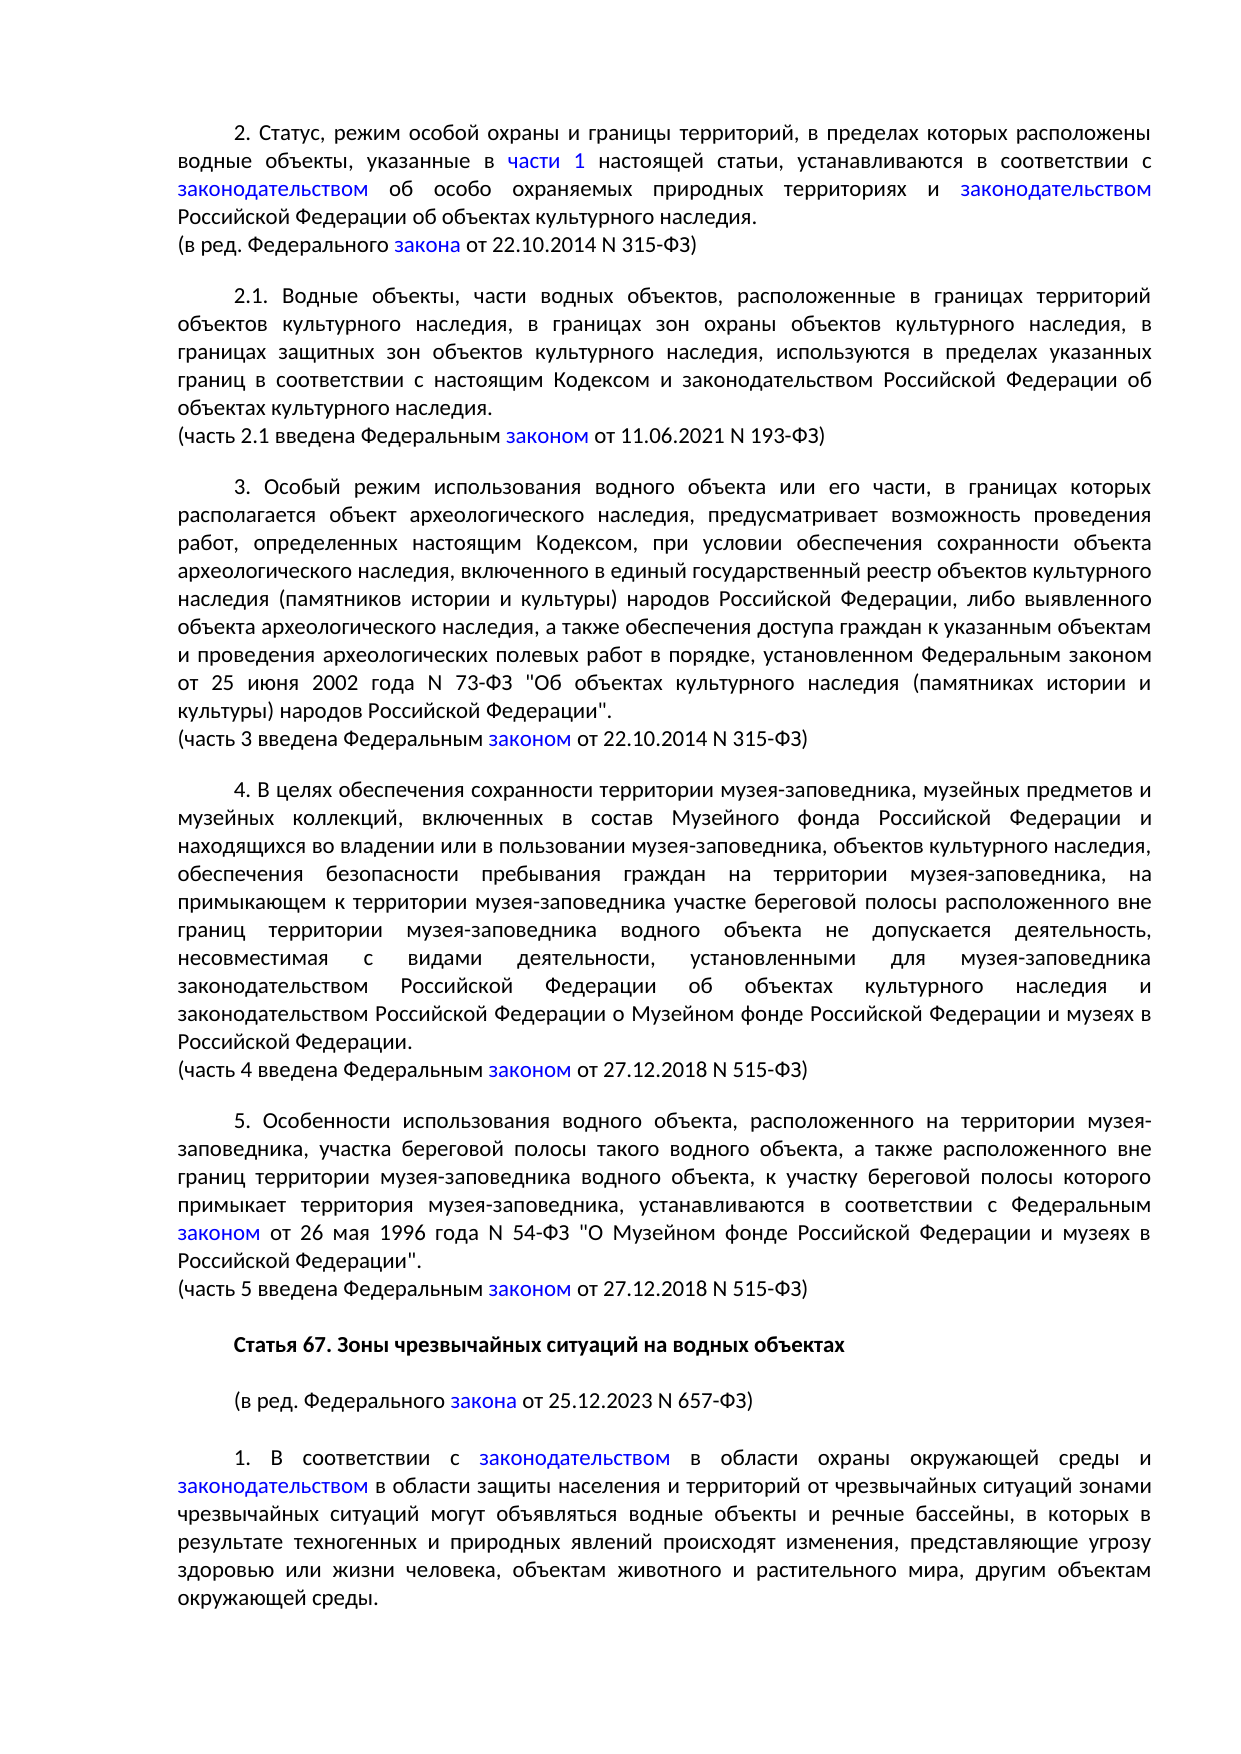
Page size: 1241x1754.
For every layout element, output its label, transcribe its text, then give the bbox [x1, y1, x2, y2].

text 3. Особый режим использования водного объекта или его части, в границах которых располагается объект археологического наследия, предусматривает возможность проведения работ, определенных настоящим Кодексом, при условии обеспечения сохранности объекта археологического наследия, включенного в единый государственный реестр объектов культурного наследия (памятников истории и культуры) народов Российской Федерации, либо выявленного объекта археологического наследия, а также обеспечения доступа граждан к указанным объектам и проведения археологических полевых работ в порядке, установленном Федеральным законом от 25 июня 2002 года N 73-ФЗ "Об объектах культурного наследия (памятниках истории и культуры) народов Российской Федерации". [177, 472, 1152, 724]
text (часть 3 введена Федеральным законом от 22.10.2014 N 315-ФЗ) [177, 724, 1152, 752]
text (в ред. Федерального закона от 25.12.2023 N 657-ФЗ) [177, 1387, 1152, 1415]
text 2.1. Водные объекты, части водных объектов, расположенные в границах территорий объектов культурного наследия, в границах зон охраны объектов культурного наследия, в границах защитных зон объектов культурного наследия, используются в пределах указанных границ в соответствии с настоящим Кодексом и законодательством Российской Федерации об объектах культурного наследия. [177, 281, 1152, 421]
title Статья 67. Зоны чрезвычайных ситуаций на водных объектах [177, 1331, 1152, 1359]
text 1. В соответствии с законодательством в области охраны окружающей среды и законодательством в области защиты населения и территорий от чрезвычайных ситуаций зонами чрезвычайных ситуаций могут объявляться водные объекты и речные бассейны, в которых в результате техногенных и природных явлений происходят изменения, представляющие угрозу здоровью или жизни человека, объектам животного и растительного мира, другим объектам окружающей среды. [177, 1443, 1152, 1611]
text 2. Статус, режим особой охраны и границы территорий, в пределах которых расположены водные объекты, указанные в части 1 настоящей статьи, устанавливаются в соответствии с законодательством об особо охраняемых природных территориях и законодательством Российской Федерации об объектах культурного наследия. [177, 118, 1152, 230]
text 4. В целях обеспечения сохранности территории музея-заповедника, музейных предметов и музейных коллекций, включенных в состав Музейного фонда Российской Федерации и находящихся во владении или в пользовании музея-заповедника, объектов культурного наследия, обеспечения безопасности пребывания граждан на территории музея-заповедника, на примыкающем к территории музея-заповедника участке береговой полосы расположенного вне границ территории музея-заповедника водного объекта не допускается деятельность, несовместимая с видами деятельности, установленными для музея-заповедника законодательством Российской Федерации об объектах культурного наследия и законодательством Российской Федерации о Музейном фонде Российской Федерации и музеях в Российской Федерации. [177, 775, 1152, 1056]
text 5. Особенности использования водного объекта, расположенного на территории музея-заповедника, участка береговой полосы такого водного объекта, а также расположенного вне границ территории музея-заповедника водного объекта, к участку береговой полосы которого примыкает территория музея-заповедника, устанавливаются в соответствии с Федеральным законом от 26 мая 1996 года N 54-ФЗ "О Музейном фонде Российской Федерации и музеях в Российской Федерации". [177, 1106, 1152, 1274]
text (часть 4 введена Федеральным законом от 27.12.2018 N 515-ФЗ) [177, 1056, 1152, 1083]
text (в ред. Федерального закона от 22.10.2014 N 315-ФЗ) [177, 230, 1152, 258]
text (часть 2.1 введена Федеральным законом от 11.06.2021 N 193-ФЗ) [177, 421, 1152, 449]
text (часть 5 введена Федеральным законом от 27.12.2018 N 515-ФЗ) [177, 1274, 1152, 1303]
